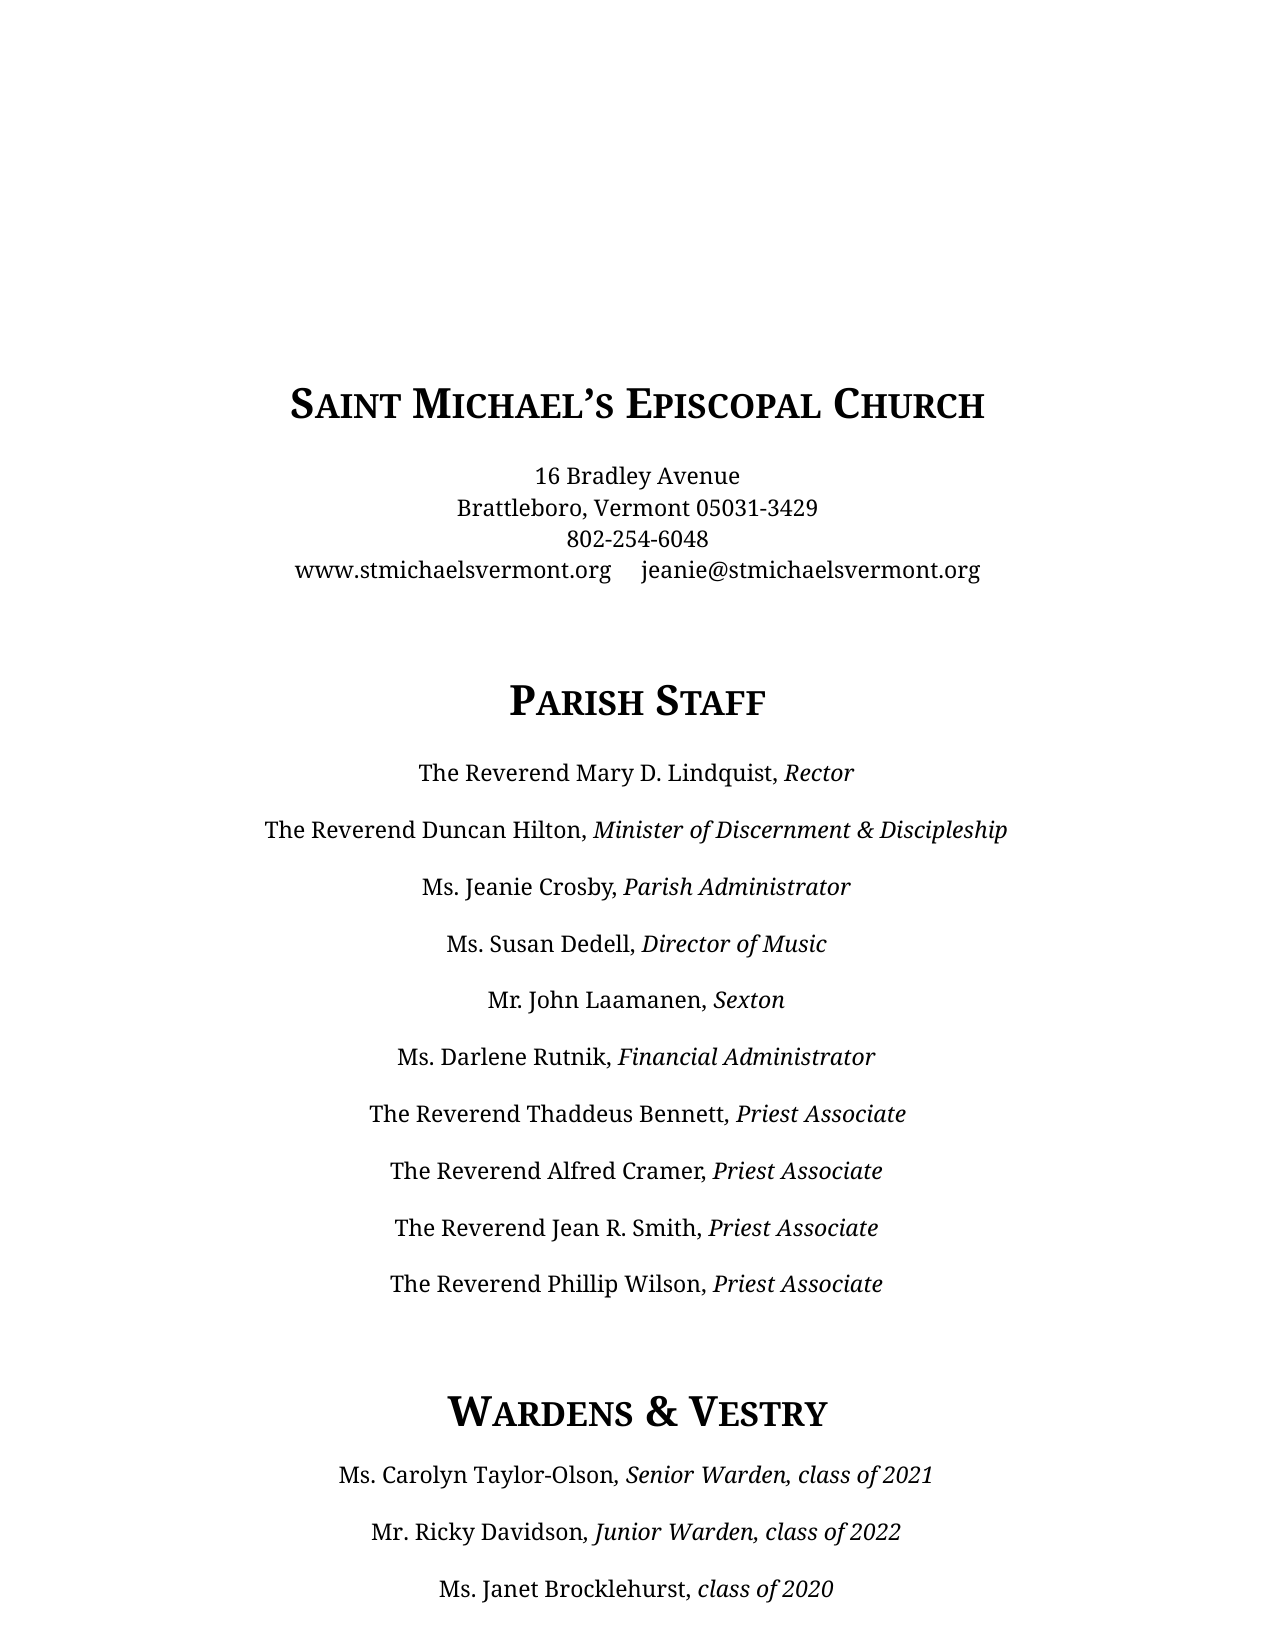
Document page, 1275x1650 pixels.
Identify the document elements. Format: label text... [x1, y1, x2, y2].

text Brattleboro, Vermont 05031-3429 [150, 491, 1125, 523]
text The Reverend Duncan Hilton, Minister of Discernment & Discipleship [150, 814, 1125, 845]
text The Reverend Jean R. Smith, Priest Associate [150, 1211, 1125, 1243]
text Ms. Susan Dedell, Director of Music [150, 928, 1125, 959]
text Ms. Janet Brocklehurst, class of 2020 [150, 1573, 1125, 1604]
text Ms. Darlene Rutnik, Financial Administrator [150, 1041, 1125, 1072]
text Wardens & Vestry [150, 1382, 1125, 1438]
text The Reverend Phillip Wilson, Priest Associate [150, 1268, 1125, 1299]
text Mr. John Laamanen, Sexton [150, 984, 1125, 1016]
text The Reverend Alfred Cramer, Priest Associate [150, 1155, 1125, 1186]
text Parish Staff [150, 671, 1125, 728]
text www.stmichaelsvermont.org jeanie@stmichaelsvermont.org [150, 554, 1125, 585]
text Ms. Jeanie Crosby, Parish Administrator [150, 871, 1125, 902]
text Mr. Ricky Davidson, Junior Warden, class of 2022 [150, 1516, 1125, 1547]
text The Reverend Mary D. Lindquist, Rector [150, 757, 1125, 788]
text Saint Michael’s Episcopal Church [150, 374, 1125, 431]
text 802-254-6048 [150, 523, 1125, 554]
text Ms. Carolyn Taylor-Olson, Senior Warden, class of 2021 [150, 1459, 1125, 1491]
text The Reverend Thaddeus Bennett, Priest Associate [150, 1098, 1125, 1129]
text 16 Bradley Avenue [150, 460, 1125, 491]
